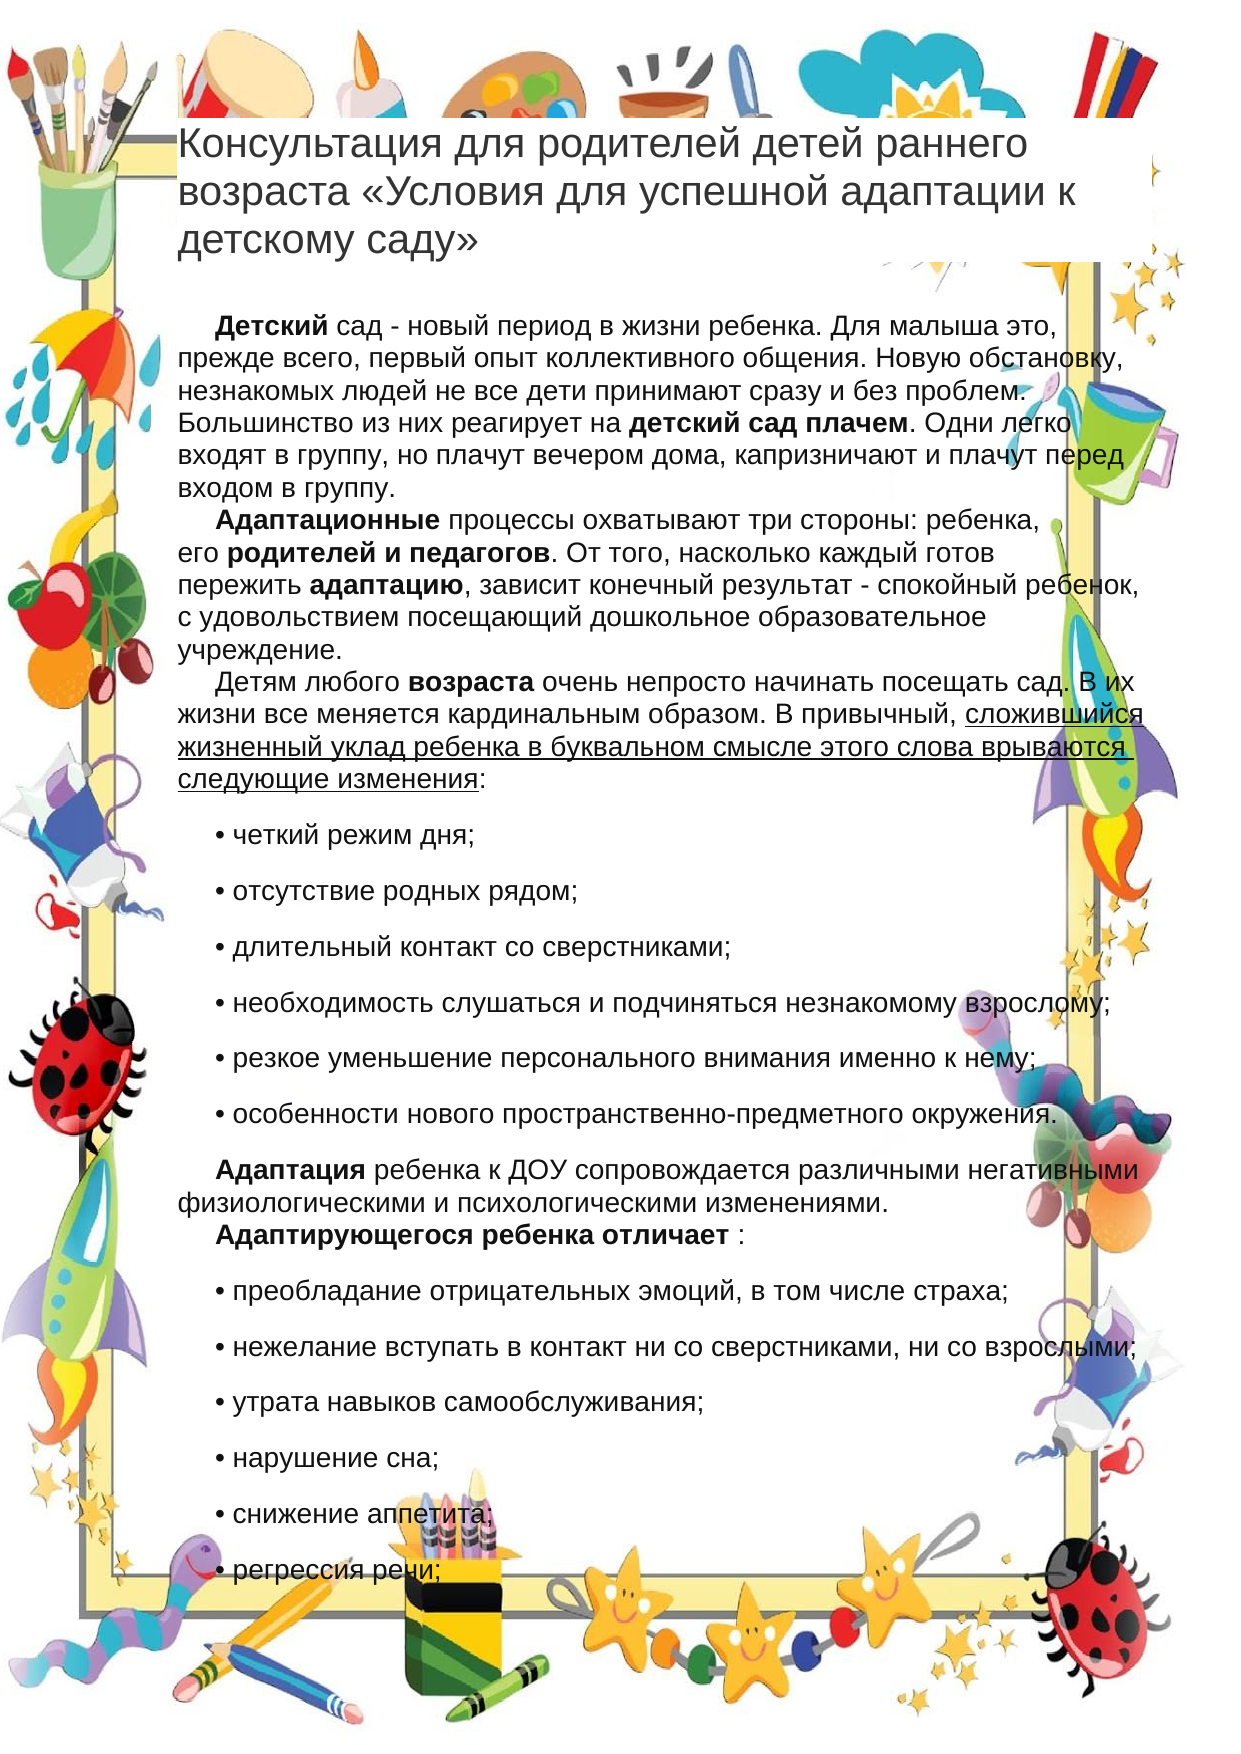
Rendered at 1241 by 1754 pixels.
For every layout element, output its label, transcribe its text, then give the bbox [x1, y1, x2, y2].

text Консультация для родителей детей раннего возраста «Условия для успешной адаптации к детскому саду» [177, 118, 1152, 262]
text • четкий режим дня; [177, 818, 1152, 851]
text • резкое уменьшение персонального внимания именно к нему; [177, 1041, 1152, 1074]
text • особенности нового пространственно-предметного окружения. [177, 1097, 1152, 1130]
text Детский сад - новый период в жизни ребенка. Для малыша это, прежде всего, первый опыт коллективного общения. Новую обстановку, незнакомых людей не все дети принимают сразу и без проблем. Большинство из них реагирует на детский сад плачем. Одни легко входят в группу, но плачут вечером дома, капризничают и плачут перед входом в группу. [177, 309, 1152, 503]
text • снижение аппетита; [177, 1497, 1152, 1529]
picture [0, 23, 1186, 1732]
text • преобладание отрицательных эмоций, в том числе страха; [177, 1274, 1152, 1306]
text • длительный контакт со сверстниками; [177, 930, 1152, 962]
text • необходимость слушаться и подчиняться незнакомому взрослому; [177, 986, 1152, 1018]
text Адаптация ребенка к ДОУ сопровождается различными негативными физиологическими и психологическими изменениями. [177, 1153, 1152, 1218]
text Адаптационные процессы охватывают три стороны: ребенка, его родителей и педагогов. От того, насколько каждый готов пережить адаптацию, зависит конечный результат - спокойный ребенок, с удовольствием посещающий дошкольное образовательное учреждение. [177, 503, 1152, 665]
text • регрессия речи; [177, 1553, 1152, 1585]
text • нежелание вступать в контакт ни со сверстниками, ни со взрослыми; [177, 1329, 1152, 1362]
text • отсутствие родных рядом; [177, 874, 1152, 906]
text • утрата навыков самообслуживания; [177, 1385, 1152, 1418]
text Адаптирующегося ребенка отличает : [177, 1218, 1152, 1250]
text Детям любого возраста очень непросто начинать посещать сад. В их жизни все меняется кардинальным образом. В привычный, сложившийся жизненный уклад ребенка в буквальном смысле этого слова врываются следующие изменения: [177, 665, 1152, 795]
text • нарушение сна; [177, 1441, 1152, 1474]
